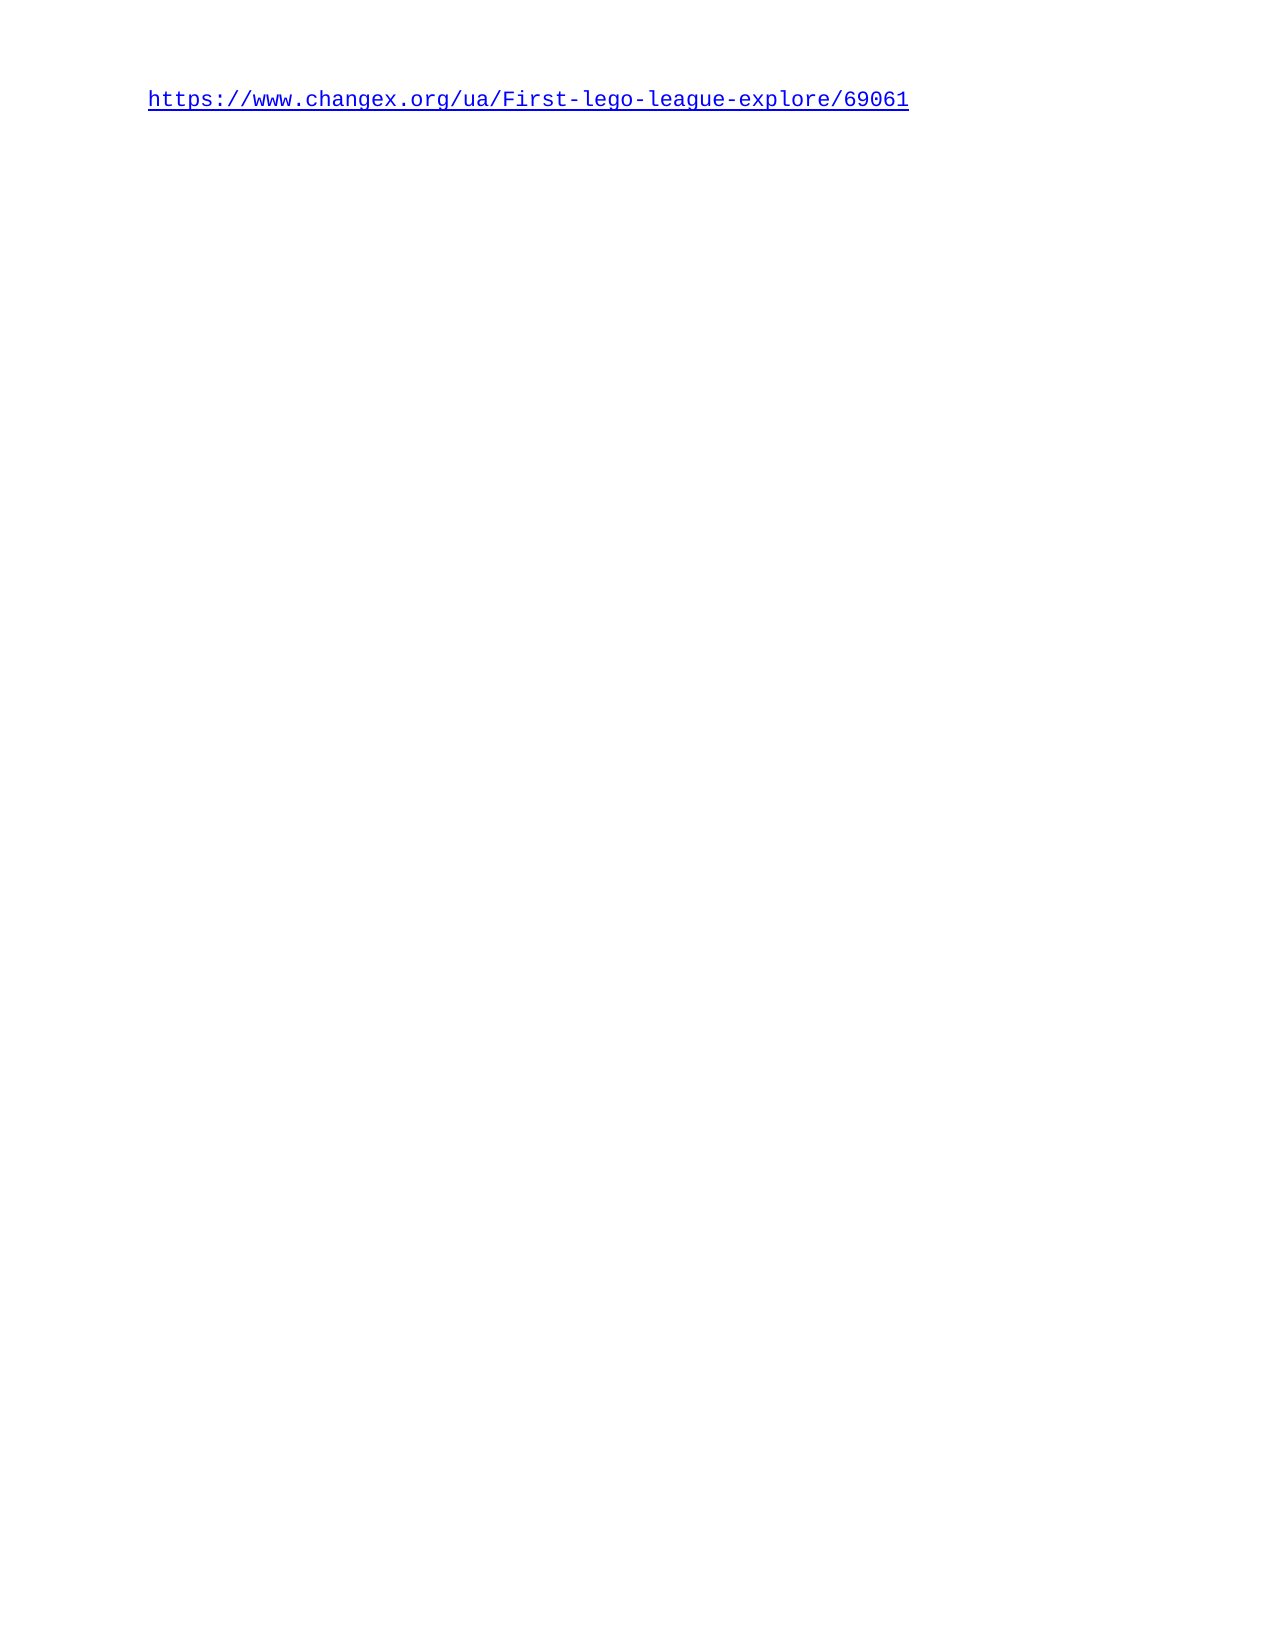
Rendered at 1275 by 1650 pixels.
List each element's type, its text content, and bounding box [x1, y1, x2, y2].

text https://www.changex.org/ua/First-lego-league-explore/69061 [148, 88, 1186, 113]
